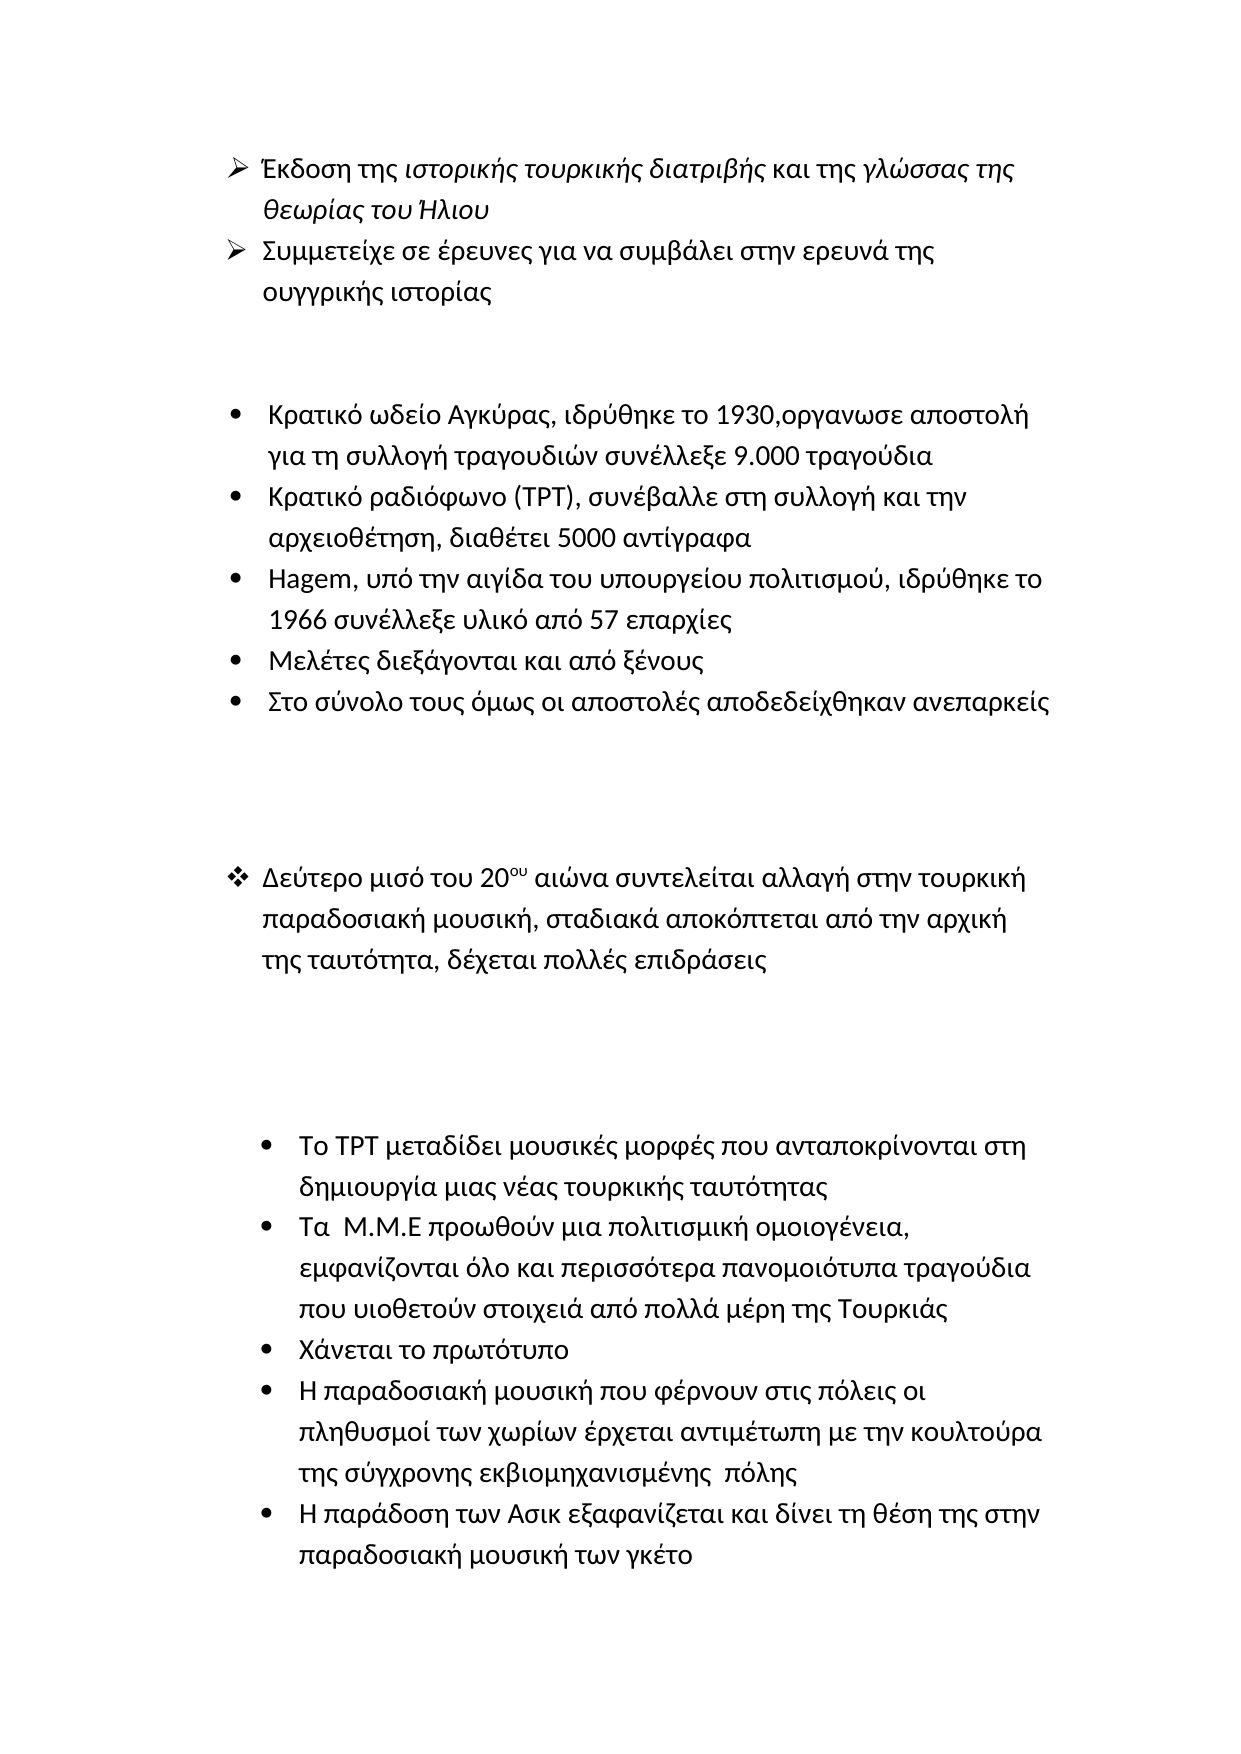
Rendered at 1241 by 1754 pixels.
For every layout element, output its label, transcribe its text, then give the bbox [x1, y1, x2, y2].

list Κρατικό ραδιόφωνο (ΤΡΤ), συνέβαλλε στη συλλογή και την αρχειοθέτηση, διαθέτει 5000 αντίγραφα [231, 478, 1053, 555]
list Συμμετείχε σε έρευνες για να συμβάλει στην ερευνά της ουγγρικής ιστορίας [225, 232, 1053, 308]
list Δεύτερο μισό του 20ου αιώνα συντελείται αλλαγή στην τουρκική παραδοσιακή μουσική, σταδιακά αποκόπτεται από την αρχική της ταυτότητα, δέχεται πολλές επιδράσεις [225, 859, 1053, 977]
list Hagem, υπό την αιγίδα του υπουργείου πολιτισμού, ιδρύθηκε το 1966 συνέλλεξε υλικό από 57 επαρχίες [231, 560, 1053, 637]
list Η παράδοση των Ασικ εξαφανίζεται και δίνει τη θέση της στην παραδοσιακή μουσική των γκέτο [261, 1495, 1053, 1572]
list Κρατικό ωδείο Αγκύρας, ιδρύθηκε το 1930,οργανωσε αποστολή για τη συλλογή τραγουδιών συνέλλεξε 9.000 τραγούδια [231, 396, 1053, 473]
list Έκδοση της ιστορικής τουρκικής διατριβής και της γλώσσας της θεωρίας του Ήλιου [225, 150, 1053, 227]
list Χάνεται το πρωτότυπο [261, 1331, 1053, 1367]
list Στο σύνολο τους όμως οι αποστολές αποδεδείχθηκαν ανεπαρκείς [231, 683, 1053, 718]
list Το ΤΡΤ μεταδίδει μουσικές μορφές που ανταποκρίνονται στη δημιουργία μιας νέας τουρκικής ταυτότητας [261, 1127, 1053, 1203]
list Μελέτες διεξάγονται και από ξένους [231, 642, 1053, 678]
list Η παραδοσιακή μουσική που φέρνουν στις πόλεις οι πληθυσμοί των χωρίων έρχεται αντιμέτωπη με την κουλτούρα της σύγχρονης εκβιομηχανισμένης πόλης [261, 1372, 1053, 1490]
list Τα Μ.Μ.Ε προωθούν μια πολιτισμική ομοιογένεια, εμφανίζονται όλο και περισσότερα πανομοιότυπα τραγούδια που υιοθετούν στοιχειά από πολλά μέρη της Τουρκιάς [261, 1208, 1053, 1326]
